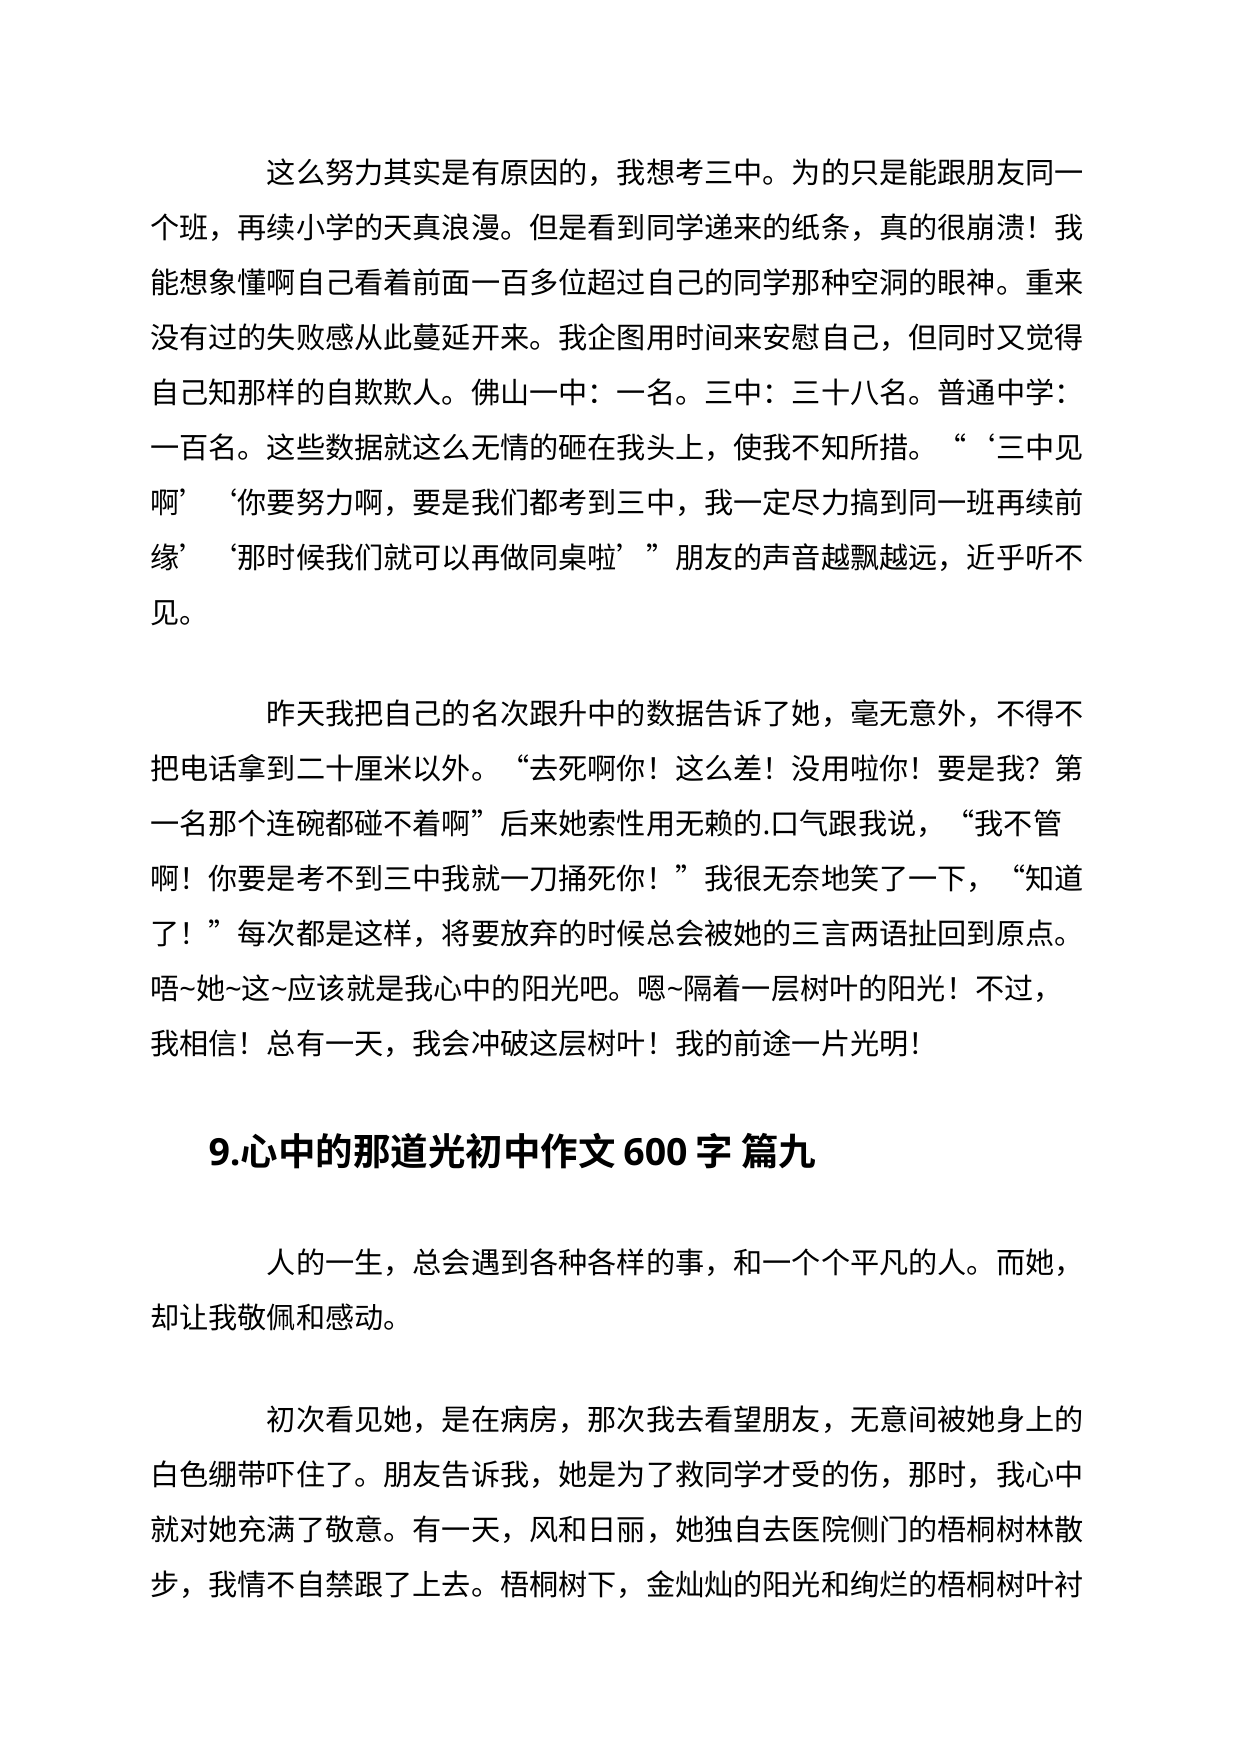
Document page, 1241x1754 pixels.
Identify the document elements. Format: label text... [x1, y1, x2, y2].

text 人的一生，总会遇到各种各样的事，和一个个平凡的人。而她，却让我敬佩和感动。 [150, 1240, 1090, 1337]
text 9.心中的那道光初中作文600字 篇九 [150, 1122, 1090, 1177]
text 昨天我把自己的名次跟升中的数据告诉了她，毫无意外，不得不把电话拿到二十厘米以外。“去死啊你！这么差！没用啦你！要是我？第一名那个连碗都碰不着啊”后来她索性用无赖的.口气跟我说，“我不管啊！你要是考不到三中我就一刀捅死你！”我很无奈地笑了一下，“知道了！”每次都是这样，将要放弃的时候总会被她的三言两语扯回到原点。唔~她~这~应该就是我心中的阳光吧。嗯~隔着一层树叶的阳光！不过，我相信！总有一天，我会冲破这层树叶！我的前途一片光明！ [150, 691, 1090, 1063]
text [150, 1397, 1090, 1603]
text 这么努力其实是有原因的，我想考三中。为的只是能跟朋友同一个班，再续小学的天真浪漫。但是看到同学递来的纸条，真的很崩溃！我能想象懂啊自己看着前面一百多位超过自己的同学那种空洞的眼神。重来没有过的失败感从此蔓延开来。我企图用时间来安慰自己，但同时又觉得自己知那样的自欺欺人。佛山一中：一名。三中：三十八名。普通中学：一百名。这些数据就这么无情的砸在我头上，使我不知所措。“‘三中见啊’‘你要努力啊，要是我们都考到三中，我一定尽力搞到同一班再续前缘’‘那时候我们就可以再做同桌啦’”朋友的声音越飘越远，近乎听不见。 [150, 150, 1090, 631]
